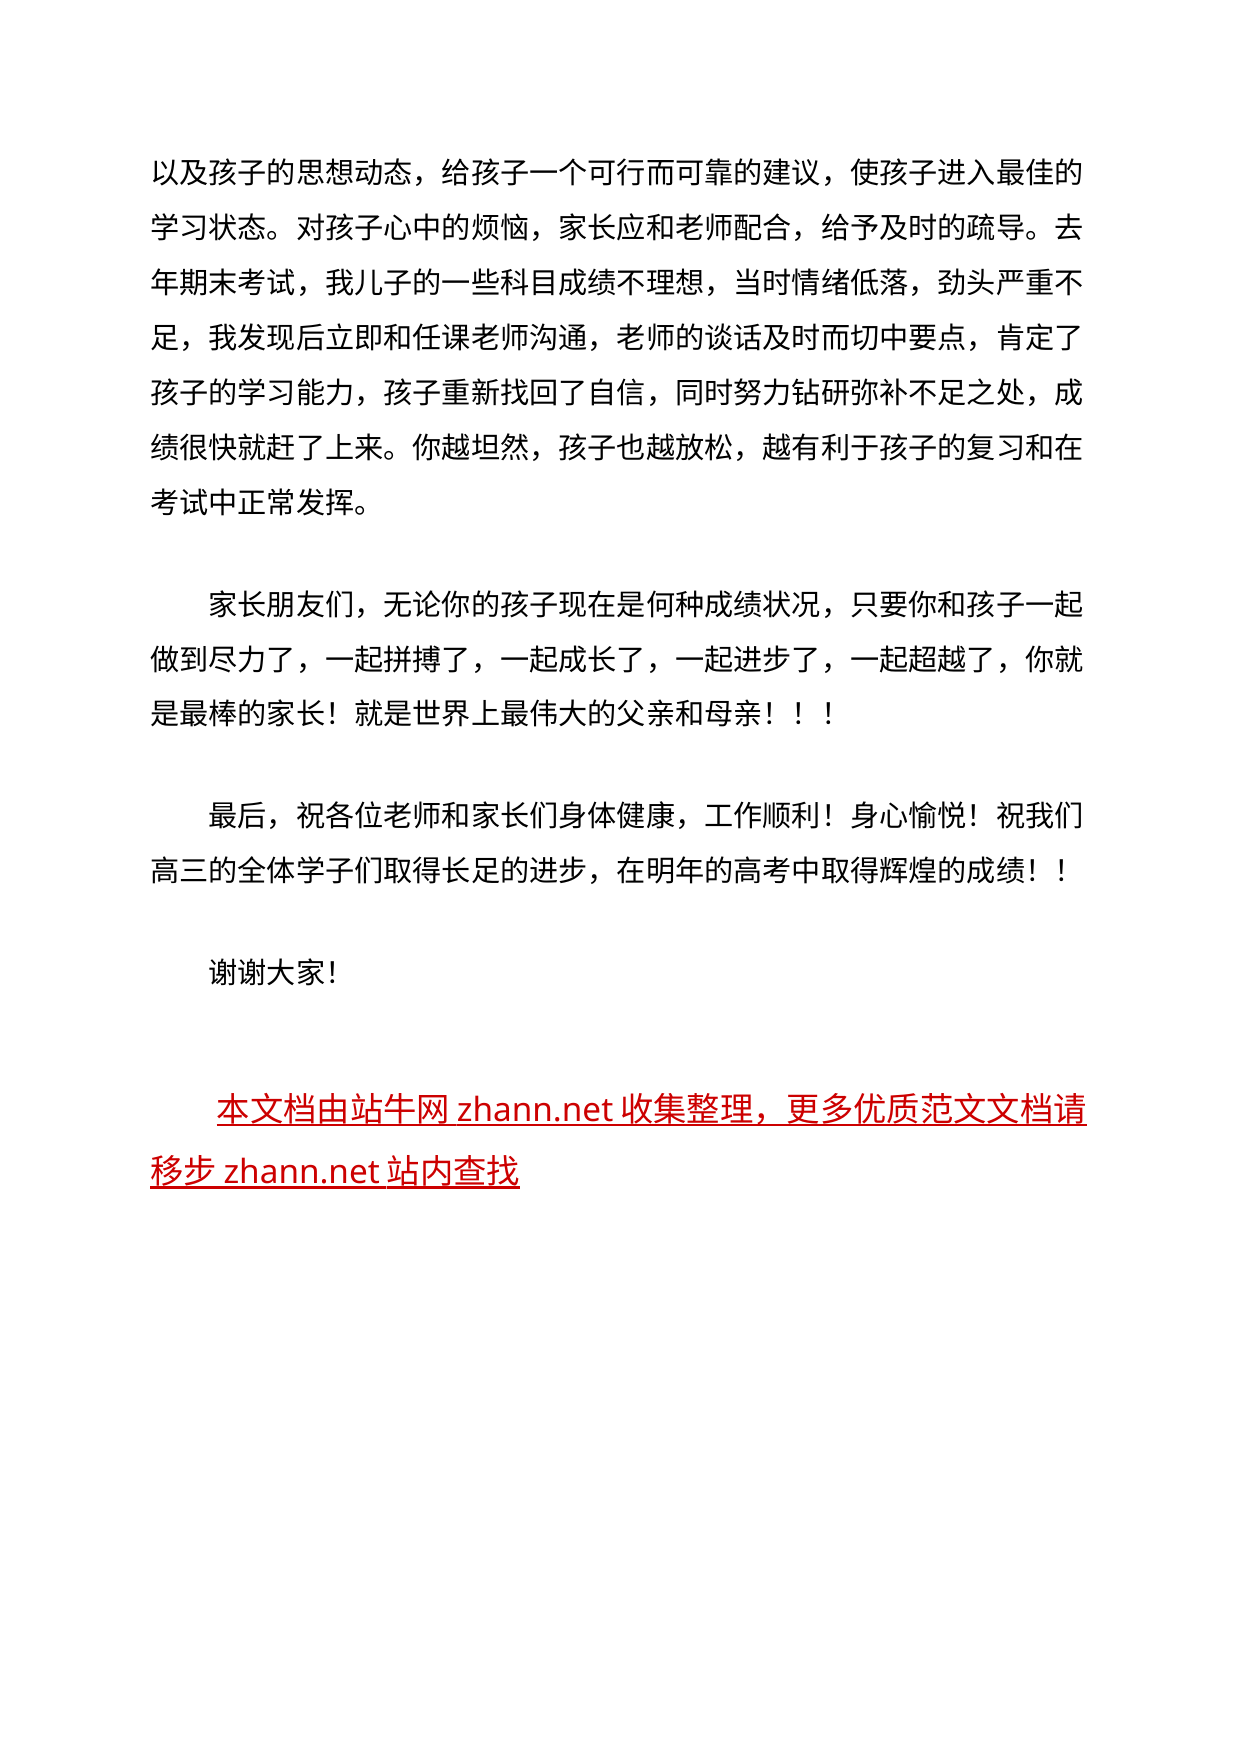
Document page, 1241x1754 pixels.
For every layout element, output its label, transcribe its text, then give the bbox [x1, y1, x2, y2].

text 本文档由站牛网zhann.net收集整理，更多优质范文文档请移步zhann.net站内查找 [150, 1082, 1090, 1194]
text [150, 150, 1090, 522]
text 最后，祝各位老师和家长们身体健康，工作顺利！身心愉悦！祝我们高三的全体学子们取得长足的进步，在明年的高考中取得辉煌的成绩！！ [150, 793, 1090, 890]
text 谢谢大家！ [150, 949, 1090, 992]
text 家长朋友们，无论你的孩子现在是何种成绩状况，只要你和孩子一起做到尽力了，一起拼搏了，一起成长了，一起进步了，一起超越了，你就是最棒的家长！就是世界上最伟大的父亲和母亲！！！ [150, 581, 1090, 733]
